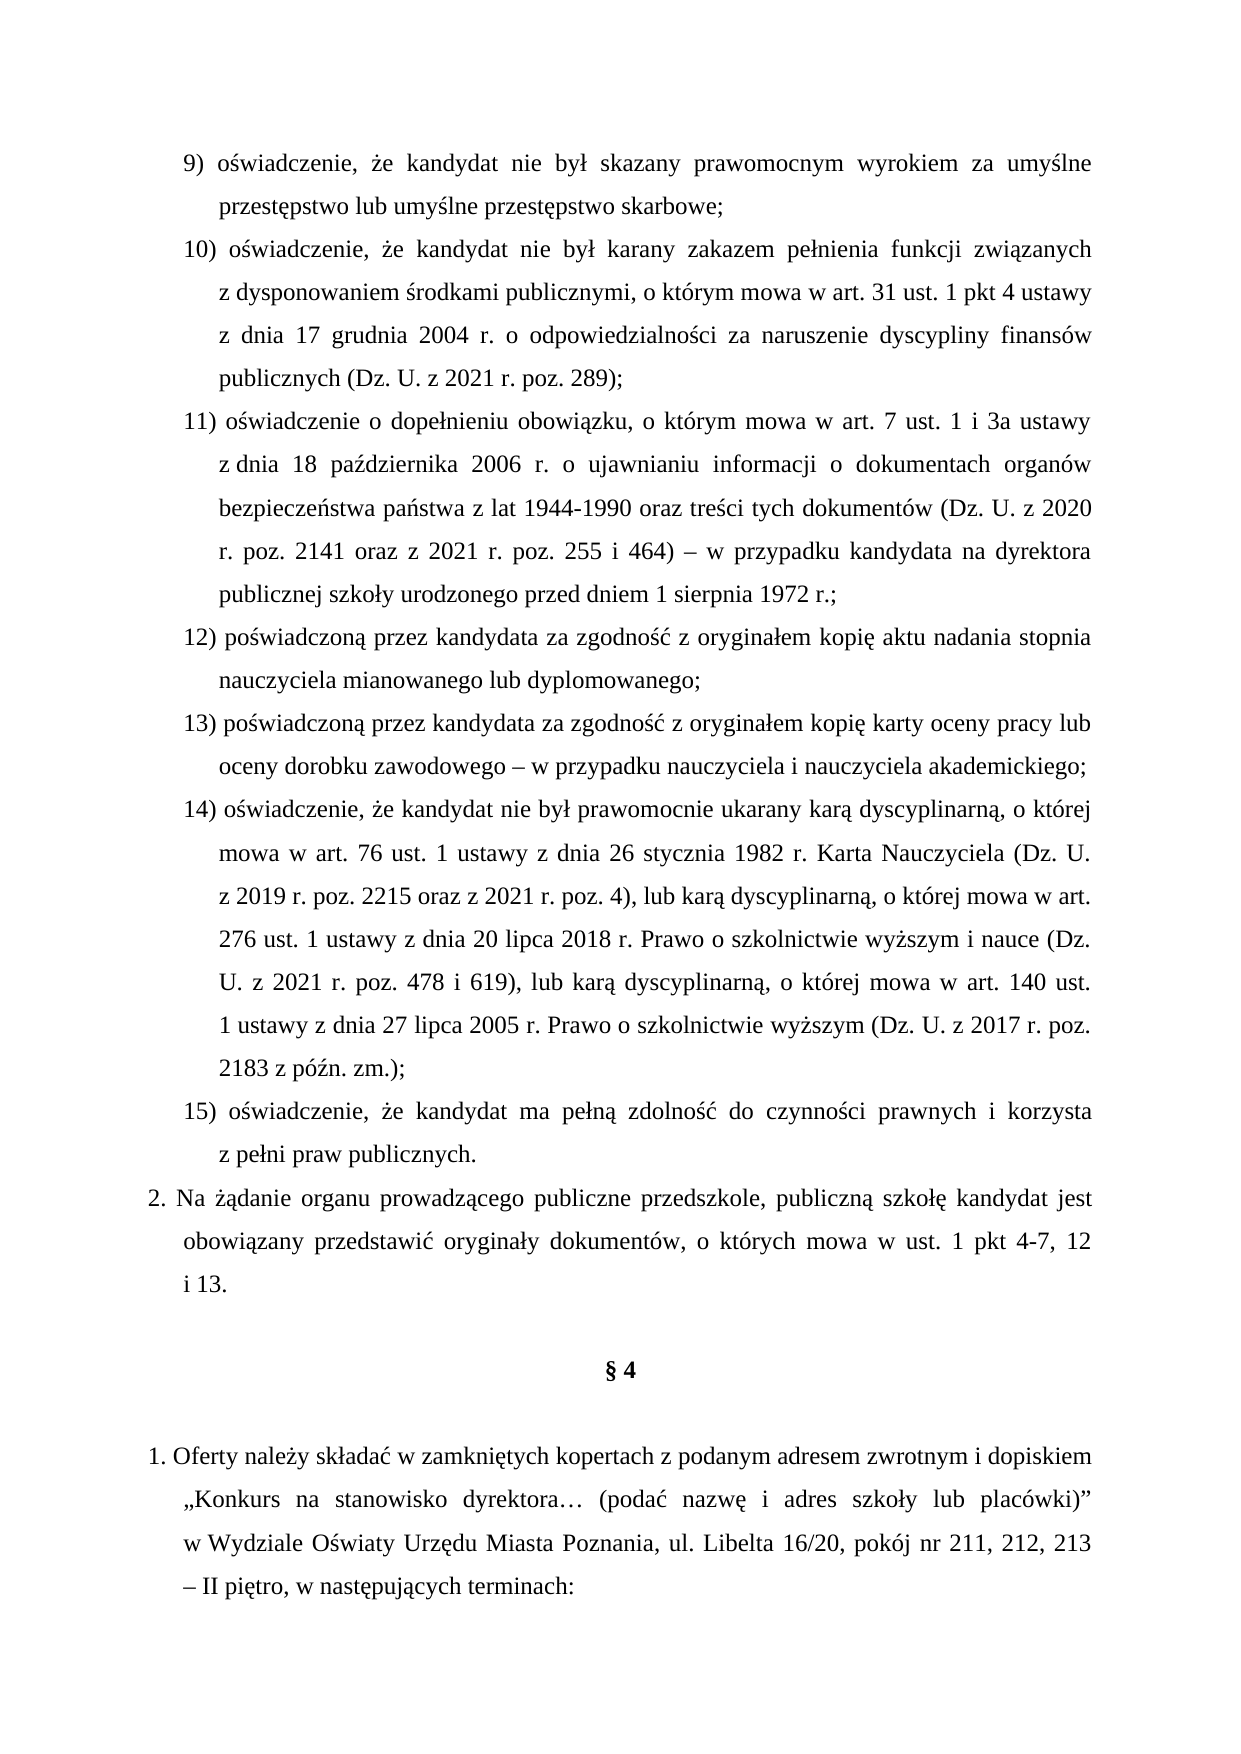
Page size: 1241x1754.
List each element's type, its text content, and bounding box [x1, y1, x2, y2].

text 14) oświadczenie, że kandydat nie był prawomocnie ukarany karą dyscyplinarną, o której mowa w art. 76 ust. 1 ustawy z dnia 26 stycznia 1982 r. Karta Nauczyciela (Dz. U. z 2019 r. poz. 2215 oraz z 2021 r. poz. 4), lub karą dyscyplinarną, o której mowa w art. 276 ust. 1 ustawy z dnia 20 lipca 2018 r. Prawo o szkolnictwie wyższym i nauce (Dz. U. z 2021 r. poz. 478 i 619), lub karą dyscyplinarną, o której mowa w art. 140 ust. 1 ustawy z dnia 27 lipca 2005 r. Prawo o szkolnictwie wyższym (Dz. U. z 2017 r. poz. 2183 z późn. zm.); [183, 794, 1093, 1082]
text § 4 [148, 1355, 1093, 1384]
text 1. Oferty należy składać w zamkniętych kopertach z podanym adresem zwrotnym i dopiskiem „Konkurs na stanowisko dyrektora… (podać nazwę i adres szkoły lub placówki)” w Wydziale Oświaty Urzędu Miasta Poznania, ul. Libelta 16/20, pokój nr 211, 212, 213 – II piętro, w następujących terminach: [148, 1441, 1093, 1599]
text 9) oświadczenie, że kandydat nie był skazany prawomocnym wyrokiem za umyślne przestępstwo lub umyślne przestępstwo skarbowe; [183, 148, 1093, 219]
text 11) oświadczenie o dopełnieniu obowiązku, o którym mowa w art. 7 ust. 1 i 3a ustawy z dnia 18 października 2006 r. o ujawnianiu informacji o dokumentach organów bezpieczeństwa państwa z lat 1944-1990 oraz treści tych dokumentów (Dz. U. z 2020 r. poz. 2141 oraz z 2021 r. poz. 255 i 464) – w przypadku kandydata na dyrektora publicznej szkoły urodzonego przed dniem 1 sierpnia 1972 r.; [183, 406, 1093, 608]
text 10) oświadczenie, że kandydat nie był karany zakazem pełnienia funkcji związanych z dysponowaniem środkami publicznymi, o którym mowa w art. 31 ust. 1 pkt 4 ustawy z dnia 17 grudnia 2004 r. o odpowiedzialności za naruszenie dyscypliny finansów publicznych (Dz. U. z 2021 r. poz. 289); [183, 234, 1093, 392]
text 2. Na żądanie organu prowadzącego publiczne przedszkole, publiczną szkołę kandydat jest obowiązany przedstawić oryginały dokumentów, o których mowa w ust. 1 pkt 4-7, 12 i 13. [148, 1183, 1093, 1298]
text 12) poświadczoną przez kandydata za zgodność z oryginałem kopię aktu nadania stopnia nauczyciela mianowanego lub dyplomowanego; [183, 622, 1093, 694]
text 15) oświadczenie, że kandydat ma pełną zdolność do czynności prawnych i korzysta z pełni praw publicznych. [183, 1096, 1093, 1168]
text 13) poświadczoną przez kandydata za zgodność z oryginałem kopię karty oceny pracy lub oceny dorobku zawodowego – w przypadku nauczyciela i nauczyciela akademickiego; [183, 708, 1093, 780]
